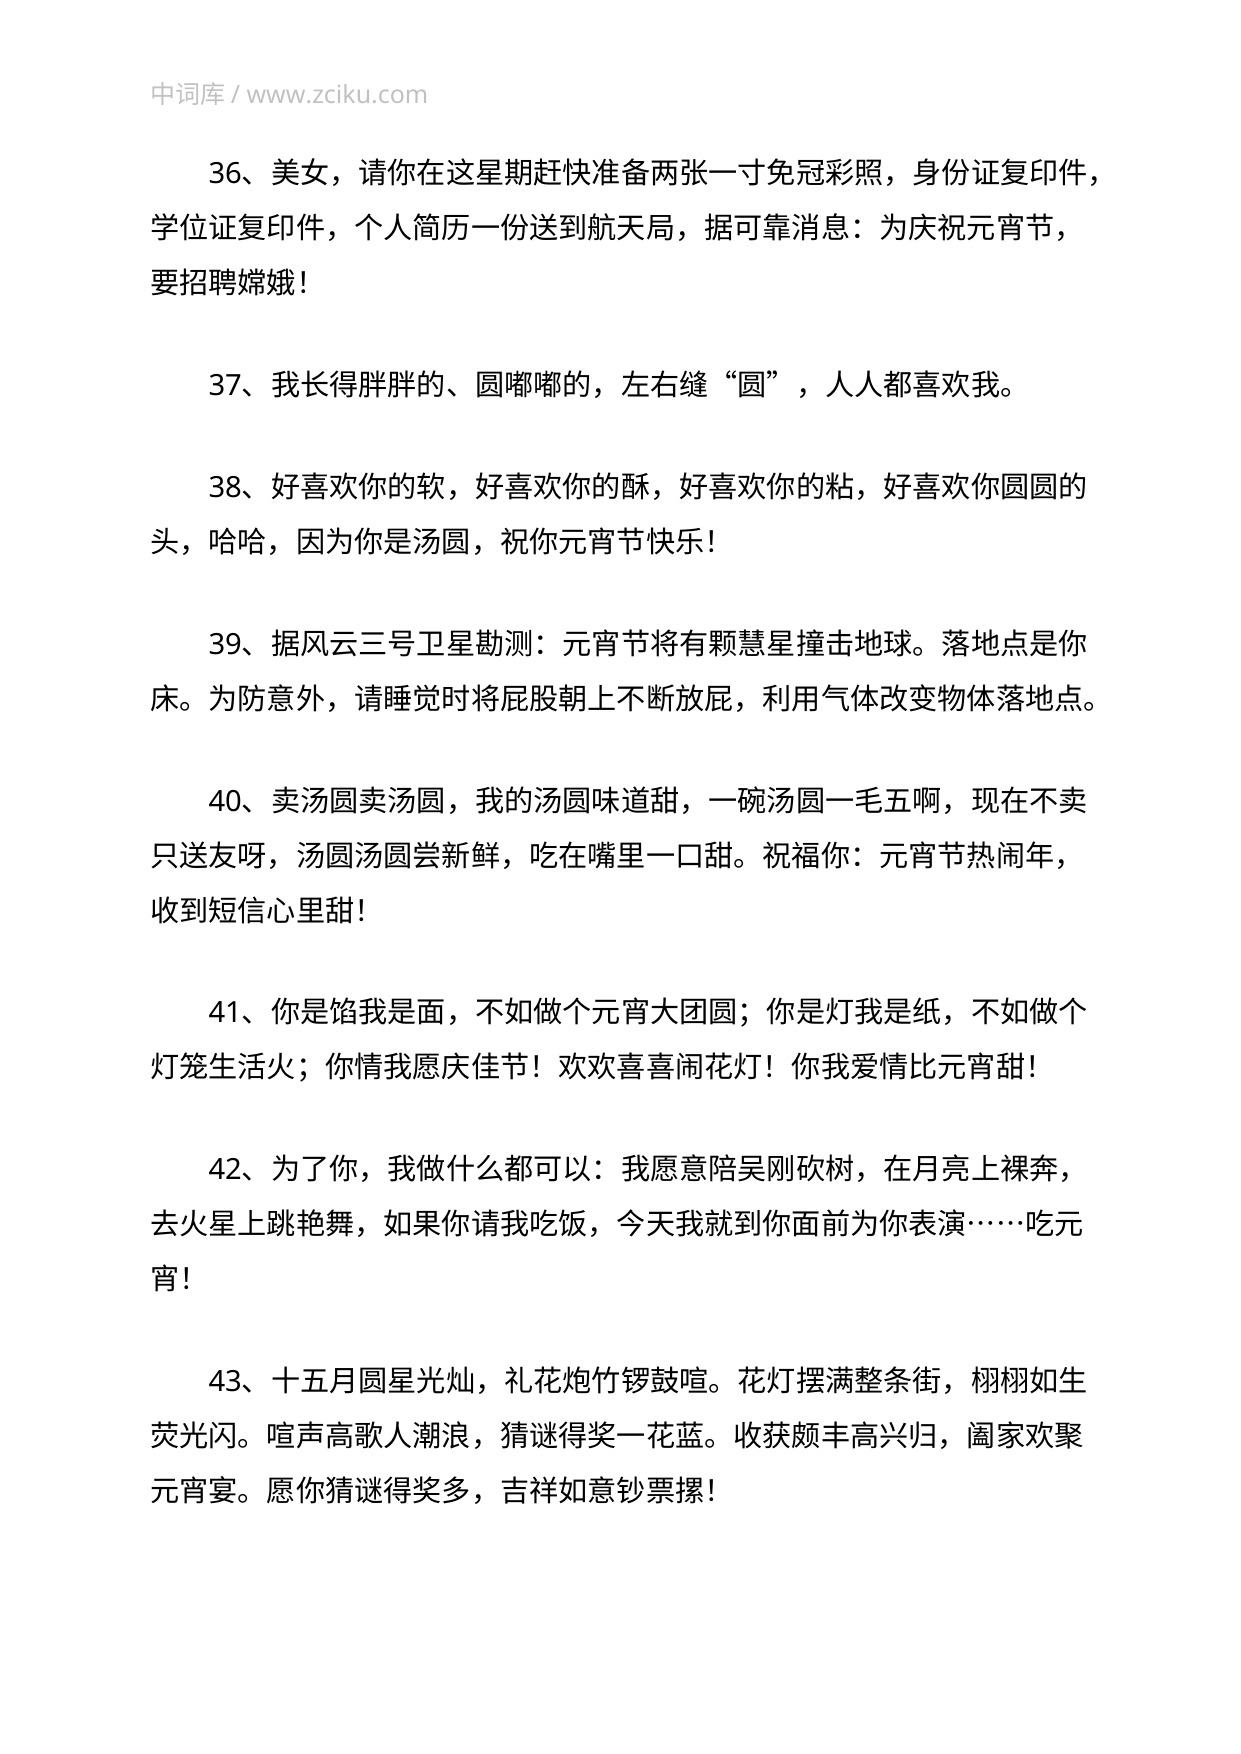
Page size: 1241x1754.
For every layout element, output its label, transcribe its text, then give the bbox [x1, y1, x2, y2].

text 39、据风云三号卫星勘测：元宵节将有颗慧星撞击地球。落地点是你床。为防意外，请睡觉时将屁股朝上不断放屁，利用气体改变物体落地点。 [150, 620, 1090, 718]
text 41、你是馅我是面，不如做个元宵大团圆；你是灯我是纸，不如做个灯笼生活火；你情我愿庆佳节！欢欢喜喜闹花灯！你我爱情比元宵甜！ [150, 989, 1090, 1086]
text 37、我长得胖胖的、圆嘟嘟的，左右缝“圆”，人人都喜欢我。 [150, 362, 1090, 404]
text 43、十五月圆星光灿，礼花炮竹锣鼓喧。花灯摆满整条街，栩栩如生荧光闪。喧声高歌人潮浪，猜谜得奖一花蓝。收获颇丰高兴归，阖家欢聚元宵宴。愿你猜谜得奖多，吉祥如意钞票摞！ [150, 1357, 1090, 1509]
text 42、为了你，我做什么都可以：我愿意陪吴刚砍树，在月亮上裸奔，去火星上跳艳舞，如果你请我吃饭，今天我就到你面前为你表演……吃元宵！ [150, 1146, 1090, 1298]
text 36、美女，请你在这星期赶快准备两张一寸免冠彩照，身份证复印件，学位证复印件，个人简历一份送到航天局，据可靠消息：为庆祝元宵节，要招聘嫦娥！ [150, 150, 1090, 302]
text 40、卖汤圆卖汤圆，我的汤圆味道甜，一碗汤圆一毛五啊，现在不卖只送友呀，汤圆汤圆尝新鲜，吃在嘴里一口甜。祝福你：元宵节热闹年，收到短信心里甜！ [150, 777, 1090, 929]
text 38、好喜欢你的软，好喜欢你的酥，好喜欢你的粘，好喜欢你圆圆的头，哈哈，因为你是汤圆，祝你元宵节快乐！ [150, 464, 1090, 561]
